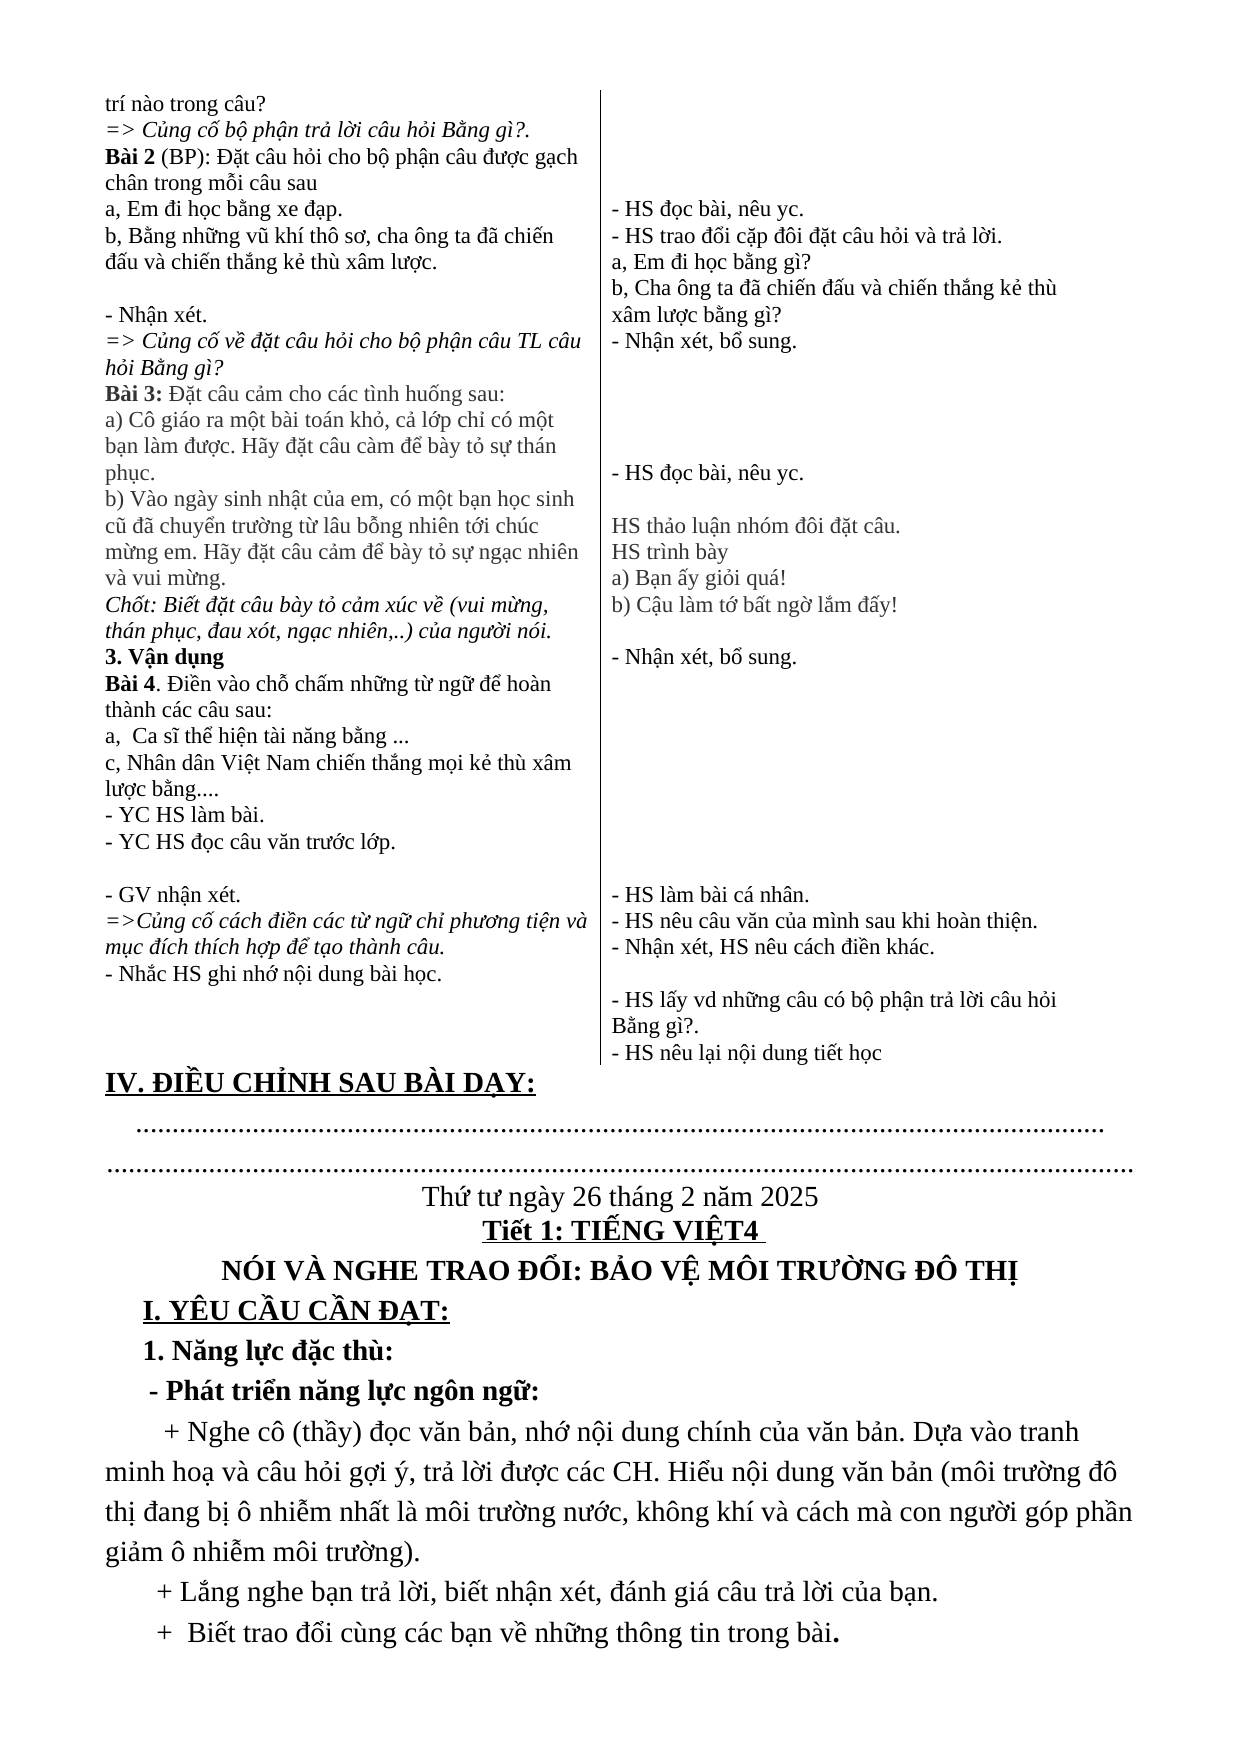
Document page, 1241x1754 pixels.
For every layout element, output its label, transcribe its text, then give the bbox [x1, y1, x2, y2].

text Tiết 1: TIẾNG VIỆT4 [105, 1213, 1135, 1246]
text + Biết trao đổi cùng các bạn về những thông tin trong bài. [105, 1615, 1135, 1648]
text ............................................................................................................................................. [105, 1146, 1135, 1179]
text - Phát triển năng lực ngôn ngữ: [105, 1373, 1135, 1407]
text I. YÊU CẦU CẦN ĐẠT: [105, 1293, 1135, 1327]
text 1. Năng lực đặc thù: [105, 1333, 1135, 1367]
text ..................................................................................................................................... [105, 1105, 1135, 1139]
text + Nghe cô (thầy) đọc văn bản, nhớ nội dung chính của văn bản. Dựa vào tranh minh hoạ và câu hỏi gợi ý, trả lời được các CH. Hiểu nội dung văn bản (môi trường đô thị đang bị ô nhiễm nhất là môi trường nước, không khí và cách mà con người góp phần giảm ô nhiễm môi trường). [105, 1414, 1135, 1568]
text NÓI VÀ NGHE TRAO ĐỔI: BẢO VỆ MÔI TRƯỜNG ĐÔ THỊ [105, 1253, 1135, 1286]
text IV. ĐIỀU CHỈNH SAU BÀI DẠY: [105, 1065, 1135, 1099]
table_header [94, 90, 600, 1065]
text + Lắng nghe bạn trả lời, biết nhận xét, đánh giá câu trả lời của bạn. [105, 1574, 1135, 1608]
text Thứ tư ngày 26 tháng 2 năm 2025 [105, 1179, 1135, 1213]
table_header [601, 90, 1069, 1065]
